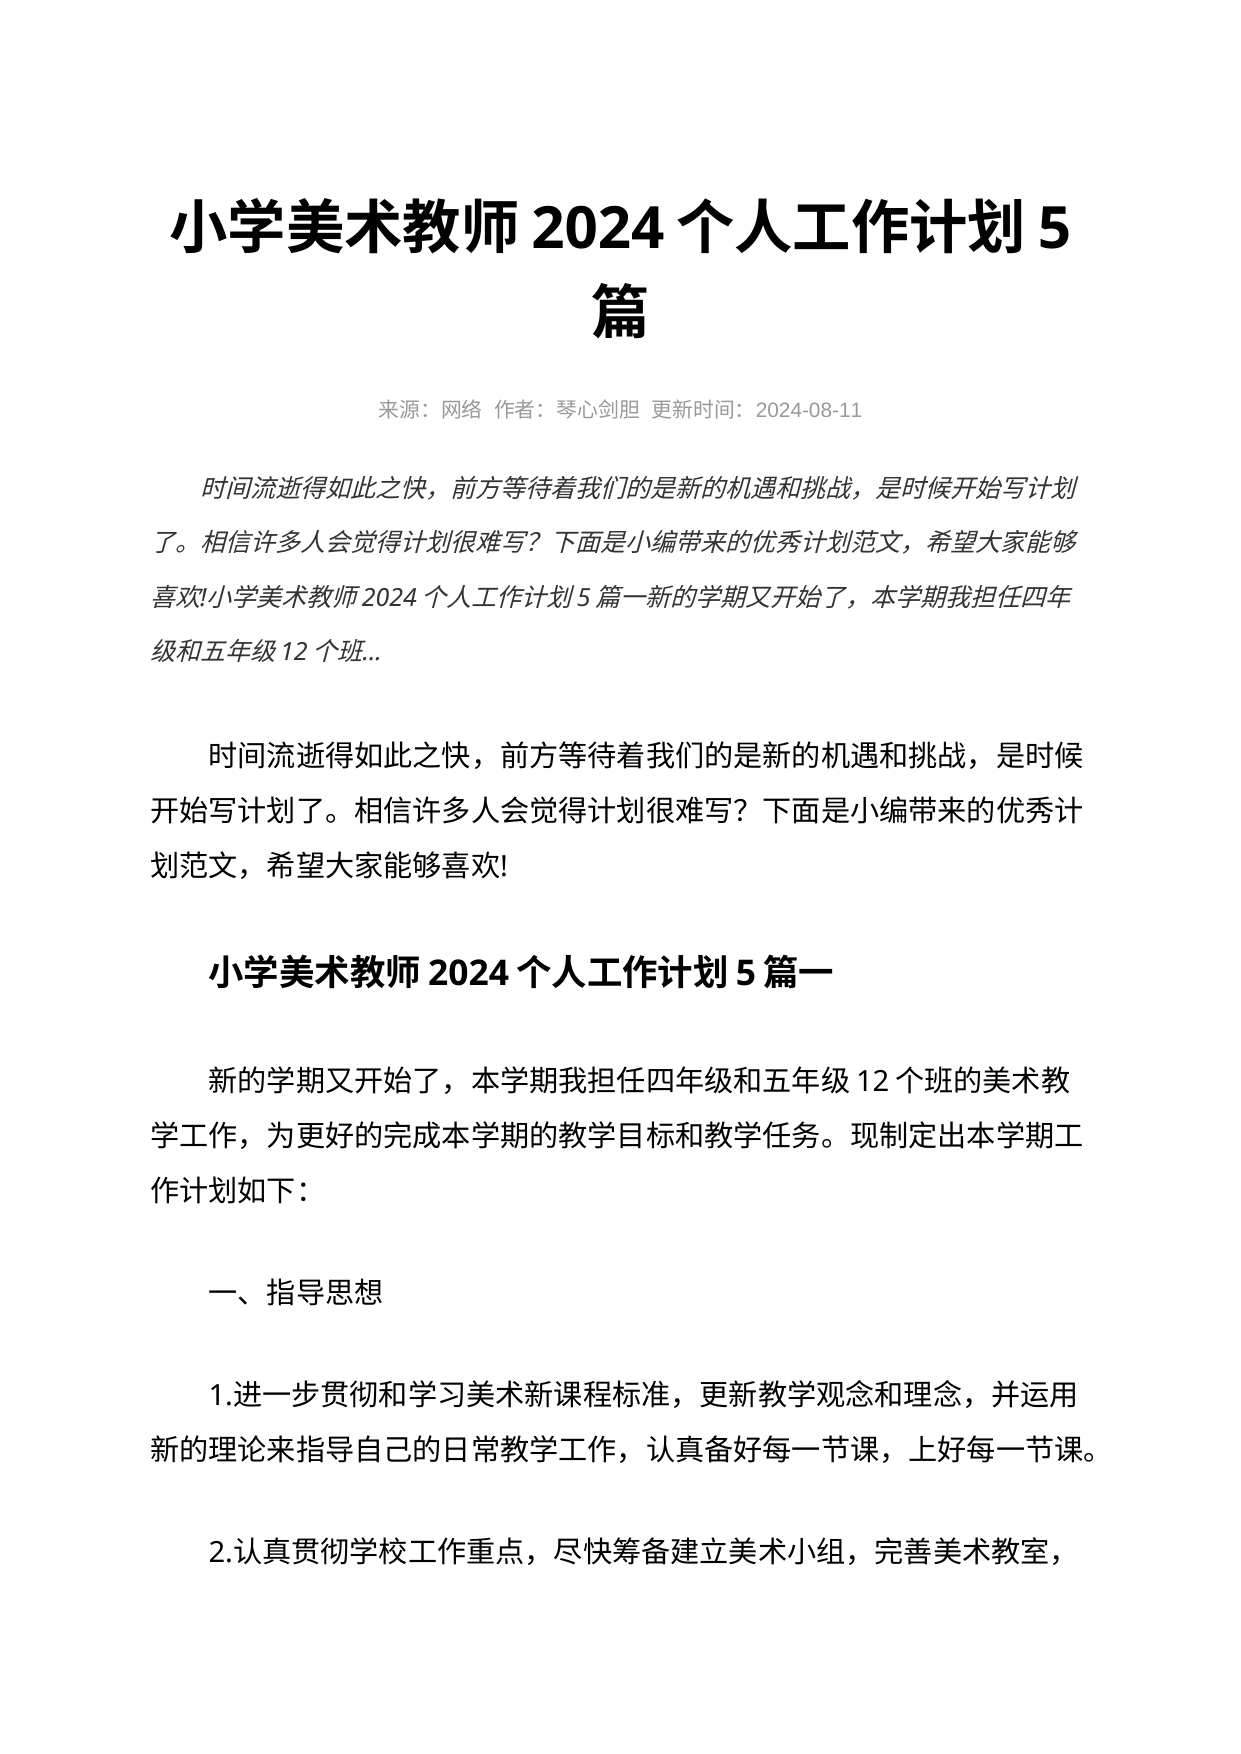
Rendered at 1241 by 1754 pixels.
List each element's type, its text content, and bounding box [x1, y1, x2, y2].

text 1.进一步贯彻和学习美术新课程标准，更新教学观念和理念，并运用新的理论来指导自己的日常教学工作，认真备好每一节课，上好每一节课。 [150, 1371, 1090, 1469]
text 新的学期又开始了，本学期我担任四年级和五年级12个班的美术教学工作，为更好的完成本学期的教学目标和教学任务。现制定出本学期工作计划如下： [150, 1058, 1090, 1210]
text 来源：网络 作者：琴心剑胆 更新时间：2024-08-11 [150, 397, 1090, 421]
text 时间流逝得如此之快，前方等待着我们的是新的机遇和挑战，是时候开始写计划了。相信许多人会觉得计划很难写？下面是小编带来的优秀计划范文，希望大家能够喜欢! [150, 733, 1090, 885]
text 一、指导思想 [150, 1269, 1090, 1312]
subtitle 小学美术教师2024个人工作计划5篇 [150, 181, 1090, 351]
text 时间流逝得如此之快，前方等待着我们的是新的机遇和挑战，是时候开始写计划了。相信许多人会觉得计划很难写？下面是小编带来的优秀计划范文，希望大家能够喜欢!小学美术教师2024个人工作计划5篇一新的学期又开始了，本学期我担任四年级和五年级12个班... [150, 468, 1090, 668]
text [150, 1528, 1090, 1571]
text 小学美术教师2024个人工作计划5篇一 [150, 944, 1090, 996]
